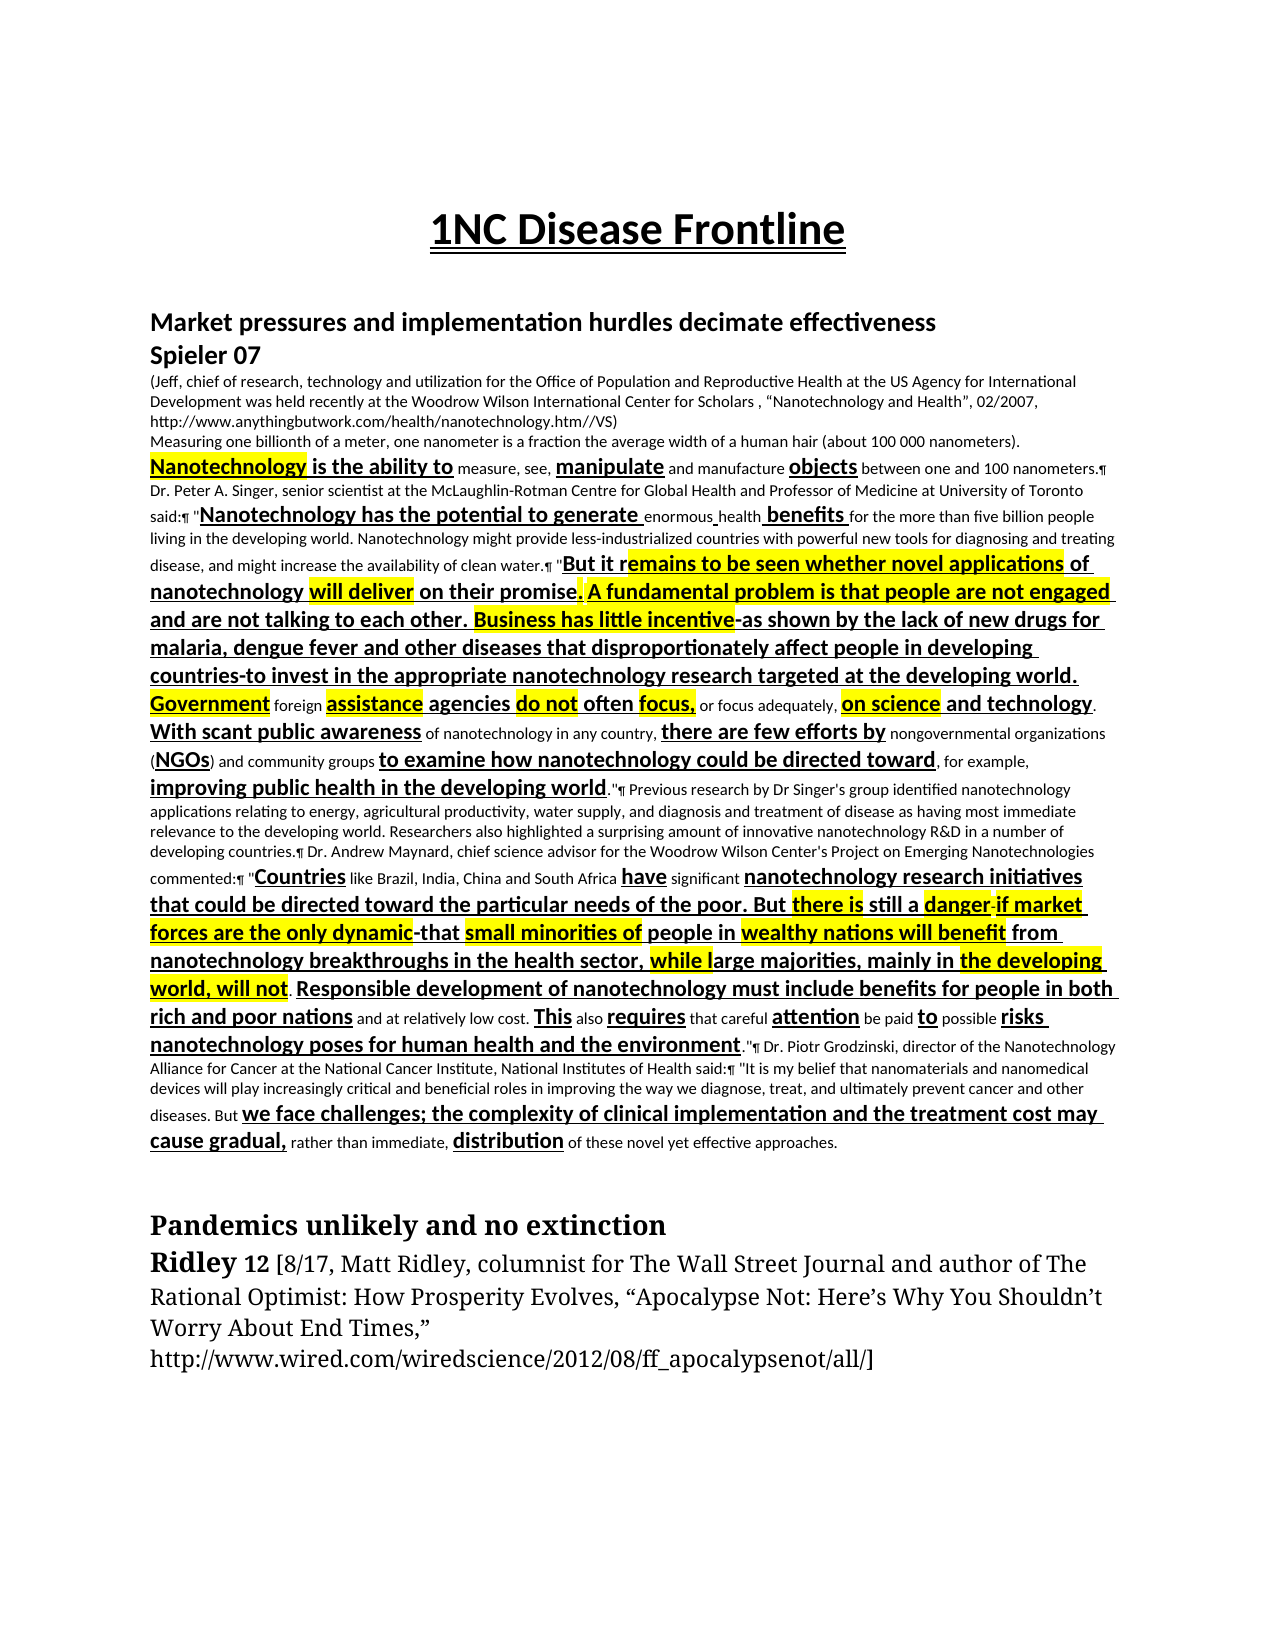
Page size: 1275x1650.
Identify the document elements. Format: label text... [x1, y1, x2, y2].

text Market pressures and implementation hurdles decimate effectiveness [150, 305, 1125, 338]
text (Jeff, chief of research, technology and utilization for the Office of Population and Reproductive Health at the US Agency for International Development was held recently at the Woodrow Wilson International Center for Scholars , “Nanotechnology and Health”, 02/2007, http://www.anythingbutwork.com/health/nanotechnology.htm//VS) [150, 371, 1125, 432]
text Measuring one billionth of a meter, one nanometer is a fraction the average width of a human hair (about 100 000 nanometers). Nanotechnology is the ability to measure, see, manipulate and manufacture objects between one and 100 nanometers.¶ Dr. Peter A. Singer, senior scientist at the McLaughlin-Rotman Centre for Global Health and Professor of Medicine at University of Toronto said:¶ "Nanotechnology has the potential to generate enormous health benefits for the more than five billion people living in the developing world. Nanotechnology might provide less-industrialized countries with powerful new tools for diagnosing and treating disease, and might increase the availability of clean water.¶ "But it remains to be seen whether novel applications of nanotechnology will deliver on their promise. A fundamental problem is that people are not engaged and are not talking to each other. Business has little incentive-as shown by the lack of new drugs for malaria, dengue fever and other diseases that disproportionately affect people in developing countries-to invest in the appropriate nanotechnology research targeted at the developing world. Government foreign assistance agencies do not often focus, or focus adequately, on science and technology. With scant public awareness of nanotechnology in any country, there are few efforts by nongovernmental organizations (NGOs) and community groups to examine how nanotechnology could be directed toward, for example, improving public health in the developing world."¶ Previous research by Dr Singer's group identified nanotechnology applications relating to energy, agricultural productivity, water supply, and diagnosis and treatment of disease as having most immediate relevance to the developing world. Researchers also highlighted a surprising amount of innovative nanotechnology R&D in a number of developing countries.¶ Dr. Andrew Maynard, chief science advisor for the Woodrow Wilson Center's Project on Emerging Nanotechnologies commented:¶ "Countries like Brazil, India, China and South Africa have significant nanotechnology research initiatives that could be directed toward the particular needs of the poor. But there is still a danger-if market forces are the only dynamic-that small minorities of people in wealthy nations will benefit from nanotechnology breakthroughs in the health sector, while large majorities, mainly in the developing world, will not. Responsible development of nanotechnology must include benefits for people in both rich and poor nations and at relatively low cost. This also requires that careful attention be paid to possible risks nanotechnology poses for human health and the environment."¶ Dr. Piotr Grodzinski, director of the Nanotechnology Alliance for Cancer at the National Cancer Institute, National Institutes of Health said:¶ "It is my belief that nanomaterials and nanomedical devices will play increasingly critical and beneficial roles in improving the way we diagnose, treat, and ultimately prevent cancer and other diseases. But we face challenges; the complexity of clinical implementation and the treatment cost may cause gradual, rather than immediate, distribution of these novel yet effective approaches. [150, 432, 1125, 1155]
text Ridley 12 [8/17, Matt Ridley, columnist for The Wall Street Journal and author of The Rational Optimist: How Prosperity Evolves, “Apocalypse Not: Here’s Why You Shouldn’t Worry About End Times,” http://www.wired.com/wiredscience/2012/08/ff_apocalypsenot/all/] [150, 1244, 1125, 1374]
subtitle Pandemics unlikely and no extinction [150, 1207, 1125, 1244]
text Spieler 07 [150, 338, 1125, 371]
text 1NC Disease Frontline [150, 200, 1125, 256]
